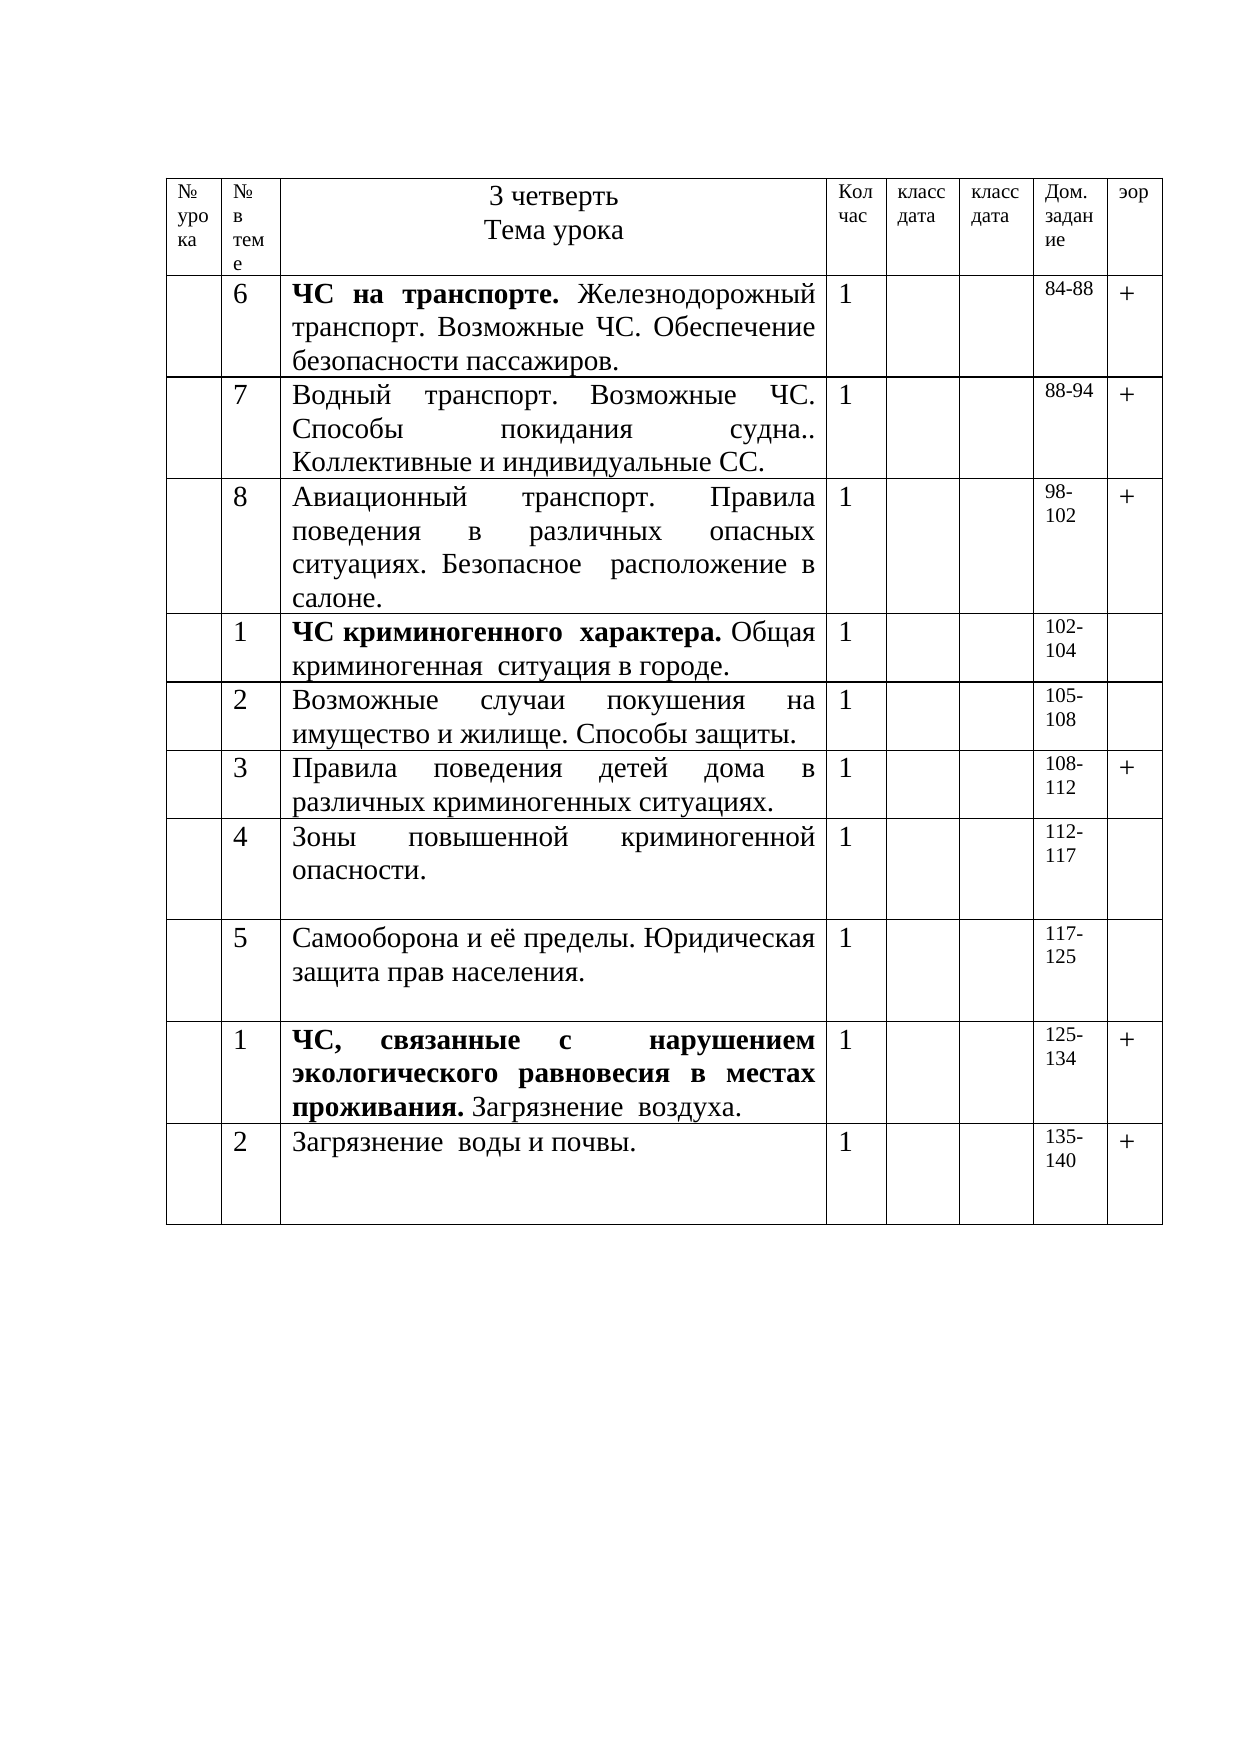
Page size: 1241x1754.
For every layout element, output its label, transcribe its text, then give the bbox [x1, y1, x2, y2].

table_cell 4 [222, 819, 280, 919]
table_cell [167, 1022, 221, 1123]
table_cell 1 [827, 751, 886, 818]
table_cell 84-88 [1034, 276, 1107, 376]
table_cell ЧС на транспорте. Железнодорожный транспорт. Возможные ЧС. Обеспечение безопасности пассажиров. [281, 276, 826, 376]
table_cell 102-104 [1034, 614, 1107, 681]
table_header класс дата [887, 179, 959, 275]
table_cell [960, 1022, 1033, 1123]
table_cell [887, 276, 959, 376]
table_cell [960, 479, 1033, 613]
table_cell [167, 751, 221, 818]
table_cell Возможные случаи покушения на имущество и жилище. Способы защиты. [281, 683, 826, 749]
table_cell [167, 819, 221, 919]
table_cell Водный транспорт. Возможные ЧС. Способы покидания судна.. Коллективные и индивидуальные СС. [281, 378, 826, 478]
table_cell [1108, 920, 1162, 1021]
table_header Кол час [827, 179, 886, 275]
table_cell [887, 819, 959, 919]
table_cell + [1108, 751, 1162, 818]
table_cell 1 [222, 614, 280, 681]
table_cell [167, 614, 221, 681]
table_cell Правила поведения детей дома в различных криминогенных ситуациях. [281, 751, 826, 818]
table_cell 1 [827, 1022, 886, 1123]
table_cell + [1108, 479, 1162, 613]
table_cell 5 [222, 920, 280, 1021]
table_header № урока [167, 179, 221, 275]
table_cell 1 [222, 1022, 280, 1123]
table_cell [960, 819, 1033, 919]
table_cell 88-94 [1034, 378, 1107, 478]
table_cell [887, 920, 959, 1021]
table_cell 1 [827, 276, 886, 376]
table_cell [167, 683, 221, 749]
table_cell [1108, 683, 1162, 749]
table_cell [887, 683, 959, 749]
table_cell Зоны повышенной криминогенной опасности. [281, 819, 826, 919]
table_cell 2 [222, 1124, 280, 1224]
table_cell 135-140 [1034, 1124, 1107, 1224]
table_cell 1 [827, 819, 886, 919]
table_cell 1 [827, 378, 886, 478]
table_cell + [1108, 276, 1162, 376]
table_cell [167, 920, 221, 1021]
table_cell [1108, 819, 1162, 919]
table_cell [167, 1124, 221, 1224]
table_cell 7 [222, 378, 280, 478]
table_cell [960, 276, 1033, 376]
table_cell [887, 1124, 959, 1224]
table_cell [887, 1022, 959, 1123]
table_cell + [1108, 1124, 1162, 1224]
table_cell ЧС криминогенного характера. Общая криминогенная ситуация в городе. [281, 614, 826, 681]
table_cell 108-112 [1034, 751, 1107, 818]
table_cell [887, 378, 959, 478]
table_cell + [1108, 378, 1162, 478]
table_cell 3 [222, 751, 280, 818]
table_cell [960, 614, 1033, 681]
table_cell 1 [827, 614, 886, 681]
table_cell [960, 378, 1033, 478]
table_cell ЧС, связанные с нарушением экологического равновесия в местах проживания. Загрязнение воздуха. [281, 1022, 826, 1123]
table_cell Самооборона и её пределы. Юридическая защита прав населения. [281, 920, 826, 1021]
table_cell 8 [222, 479, 280, 613]
table_cell [960, 683, 1033, 749]
table_cell [1108, 614, 1162, 681]
table_cell [960, 1124, 1033, 1224]
table_header класс дата [960, 179, 1033, 275]
table_cell 1 [827, 683, 886, 749]
table_cell [167, 479, 221, 613]
table_header 3 четверть Тема урока [281, 179, 826, 275]
table_cell 105-108 [1034, 683, 1107, 749]
table_cell Авиационный транспорт. Правила поведения в различных опасных ситуациях. Безопасное расположение в салоне. [281, 479, 826, 613]
table_cell [960, 920, 1033, 1021]
table_cell 1 [827, 479, 886, 613]
table_cell Загрязнение воды и почвы. [281, 1124, 826, 1224]
table_cell 98-102 [1034, 479, 1107, 613]
table_cell 117-125 [1034, 920, 1107, 1021]
table_cell [960, 751, 1033, 818]
table_cell 112-117 [1034, 819, 1107, 919]
table_cell [167, 378, 221, 478]
table_cell [887, 614, 959, 681]
table_cell 6 [222, 276, 280, 376]
table_cell [887, 751, 959, 818]
table_header Дом. задание [1034, 179, 1107, 275]
table_cell [887, 479, 959, 613]
table_cell 1 [827, 1124, 886, 1224]
table_cell 1 [827, 920, 886, 1021]
table_cell 2 [222, 683, 280, 749]
table_header № в теме [222, 179, 280, 275]
table_cell + [1108, 1022, 1162, 1123]
table_cell [167, 276, 221, 376]
table_cell 125-134 [1034, 1022, 1107, 1123]
table_header эор [1108, 179, 1162, 275]
